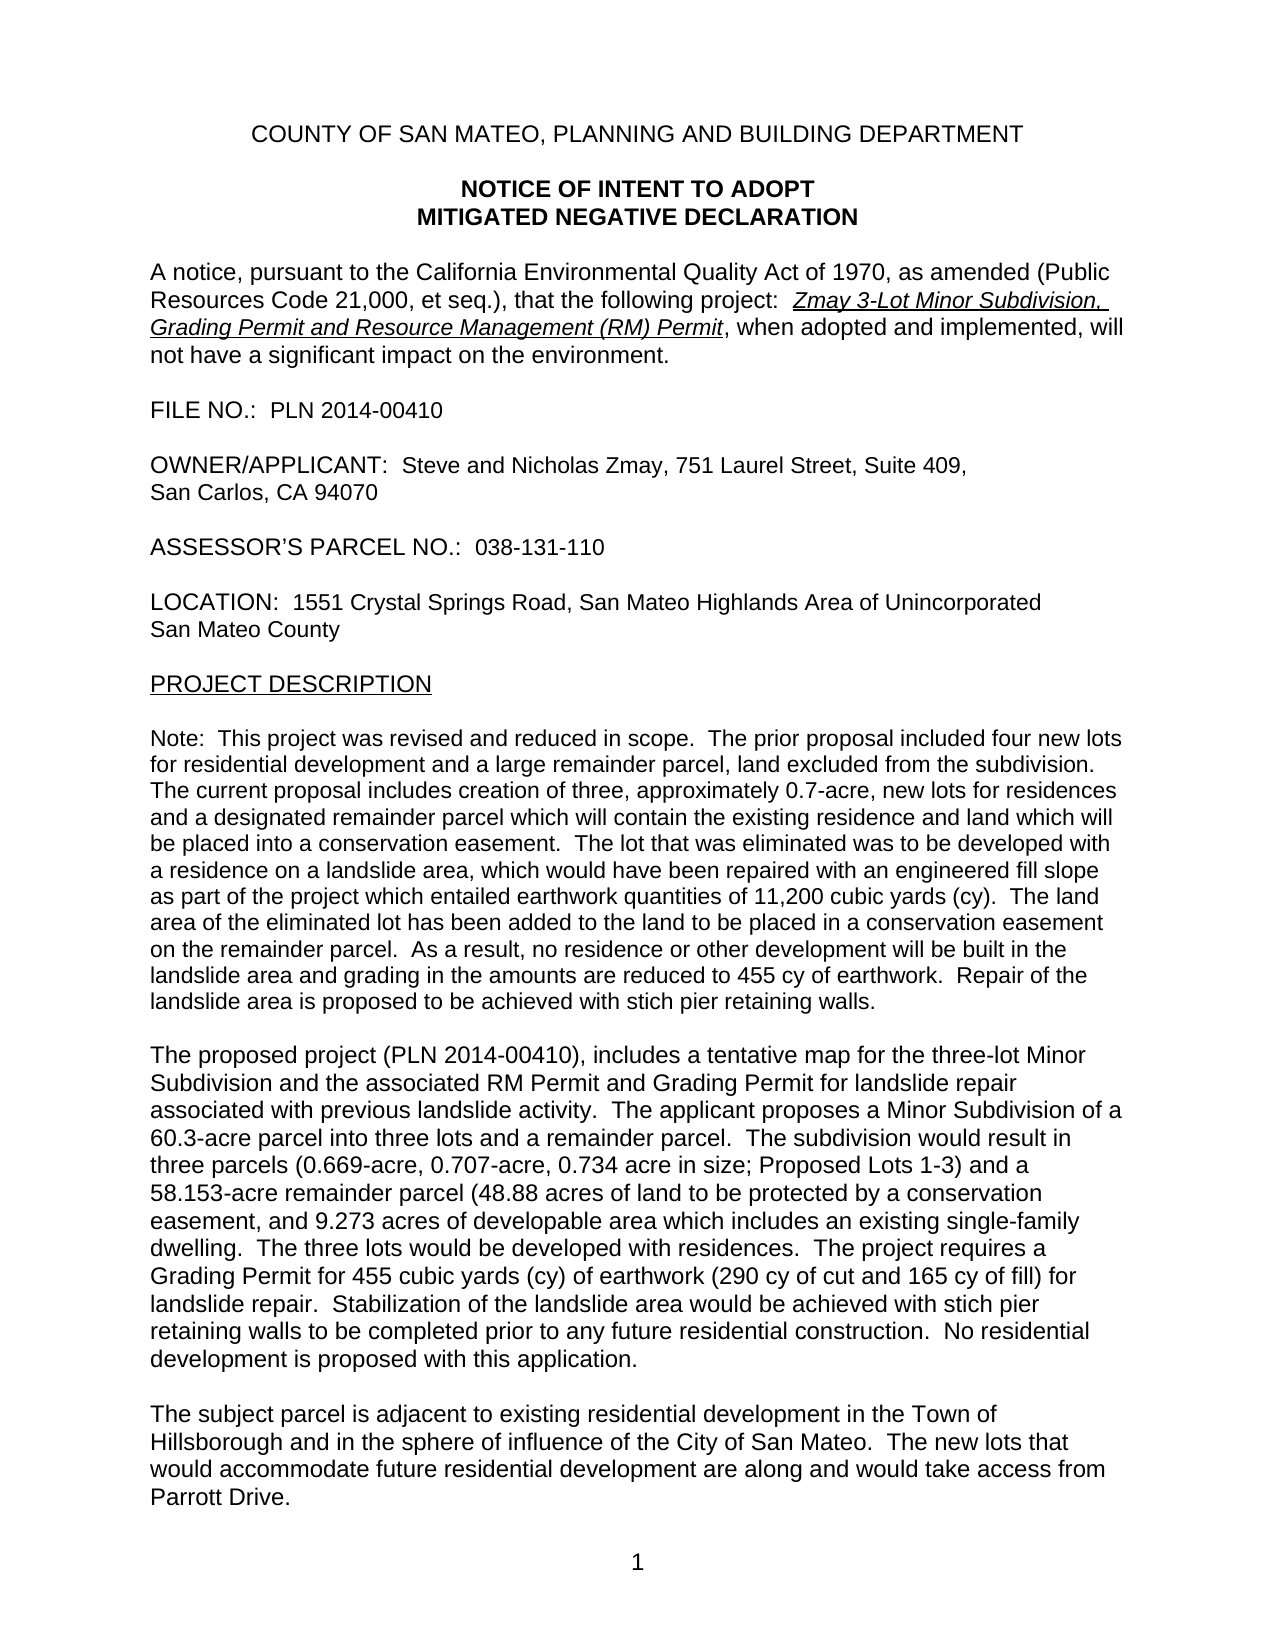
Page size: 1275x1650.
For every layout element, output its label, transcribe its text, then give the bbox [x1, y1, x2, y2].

text ASSESSOR’S PARCEL NO.: 038-131-110 [150, 533, 1125, 560]
text NOTICE OF INTENT TO ADOPT [150, 175, 1125, 203]
text The subject parcel is adjacent to existing residential development in the Town of Hillsborough and in the sphere of influence of the City of San Mateo. The new lots that would accommodate future residential development are along and would take access from Parrott Drive. [150, 1400, 1125, 1510]
text OWNER/APPLICANT: Steve and Nicholas Zmay, 751 Laurel Street, Suite 409, San Carlos, CA 94070 [150, 451, 1125, 505]
text LOCATION: 1551 Crystal Springs Road, San Mateo Highlands Area of Unincorporated San Mateo County [150, 588, 1125, 642]
text A notice, pursuant to the California Environmental Quality Act of 1970, as amended (Public Resources Code 21,000, et seq.), that the following project: Zmay 3-Lot Minor Subdivision, Grading Permit and Resource Management (RM) Permit, when adopted and implemented, will not have a significant impact on the environment. [150, 258, 1125, 368]
text MITIGATED NEGATIVE DECLARATION [150, 203, 1125, 230]
text PROJECT DESCRIPTION [150, 669, 1125, 697]
text FILE NO.: PLN 2014-00410 [150, 396, 1125, 424]
text The proposed project (PLN 2014-00410), includes a tentative map for the three-lot Minor Subdivision and the associated RM Permit and Grading Permit for landslide repair associated with previous landslide activity. The applicant proposes a Minor Subdivision of a 60.3-acre parcel into three lots and a remainder parcel. The subdivision would result in three parcels (0.669-acre, 0.707-acre, 0.734 acre in size; Proposed Lots 1-3) and a 58.153-acre remainder parcel (48.88 acres of land to be protected by a conservation easement, and 9.273 acres of developable area which includes an existing single-family dwelling. The three lots would be developed with residences. The project requires a Grading Permit for 455 cubic yards (cy) of earthwork (290 cy of cut and 165 cy of fill) for landslide repair. Stabilization of the landslide area would be achieved with stich pier retaining walls to be completed prior to any future residential construction. No residential development is proposed with this application. [150, 1041, 1125, 1372]
text Note: This project was revised and reduced in scope. The prior proposal included four new lots for residential development and a large remainder parcel, land excluded from the subdivision. The current proposal includes creation of three, approximately 0.7-acre, new lots for residences and a designated remainder parcel which will contain the existing residence and land which will be placed into a conservation easement. The lot that was eliminated was to be developed with a residence on a landslide area, which would have been repaired with an engineered fill slope as part of the project which entailed earthwork quantities of 11,200 cubic yards (cy). The land area of the eliminated lot has been added to the land to be placed in a conservation easement on the remainder parcel. As a result, no residence or other development will be built in the landslide area and grading in the amounts are reduced to 455 cy of earthwork. Repair of the landslide area is proposed to be achieved with stich pier retaining walls. [150, 725, 1125, 1015]
text COUNTY OF SAN MATEO, PLANNING AND BUILDING DEPARTMENT [150, 120, 1125, 148]
